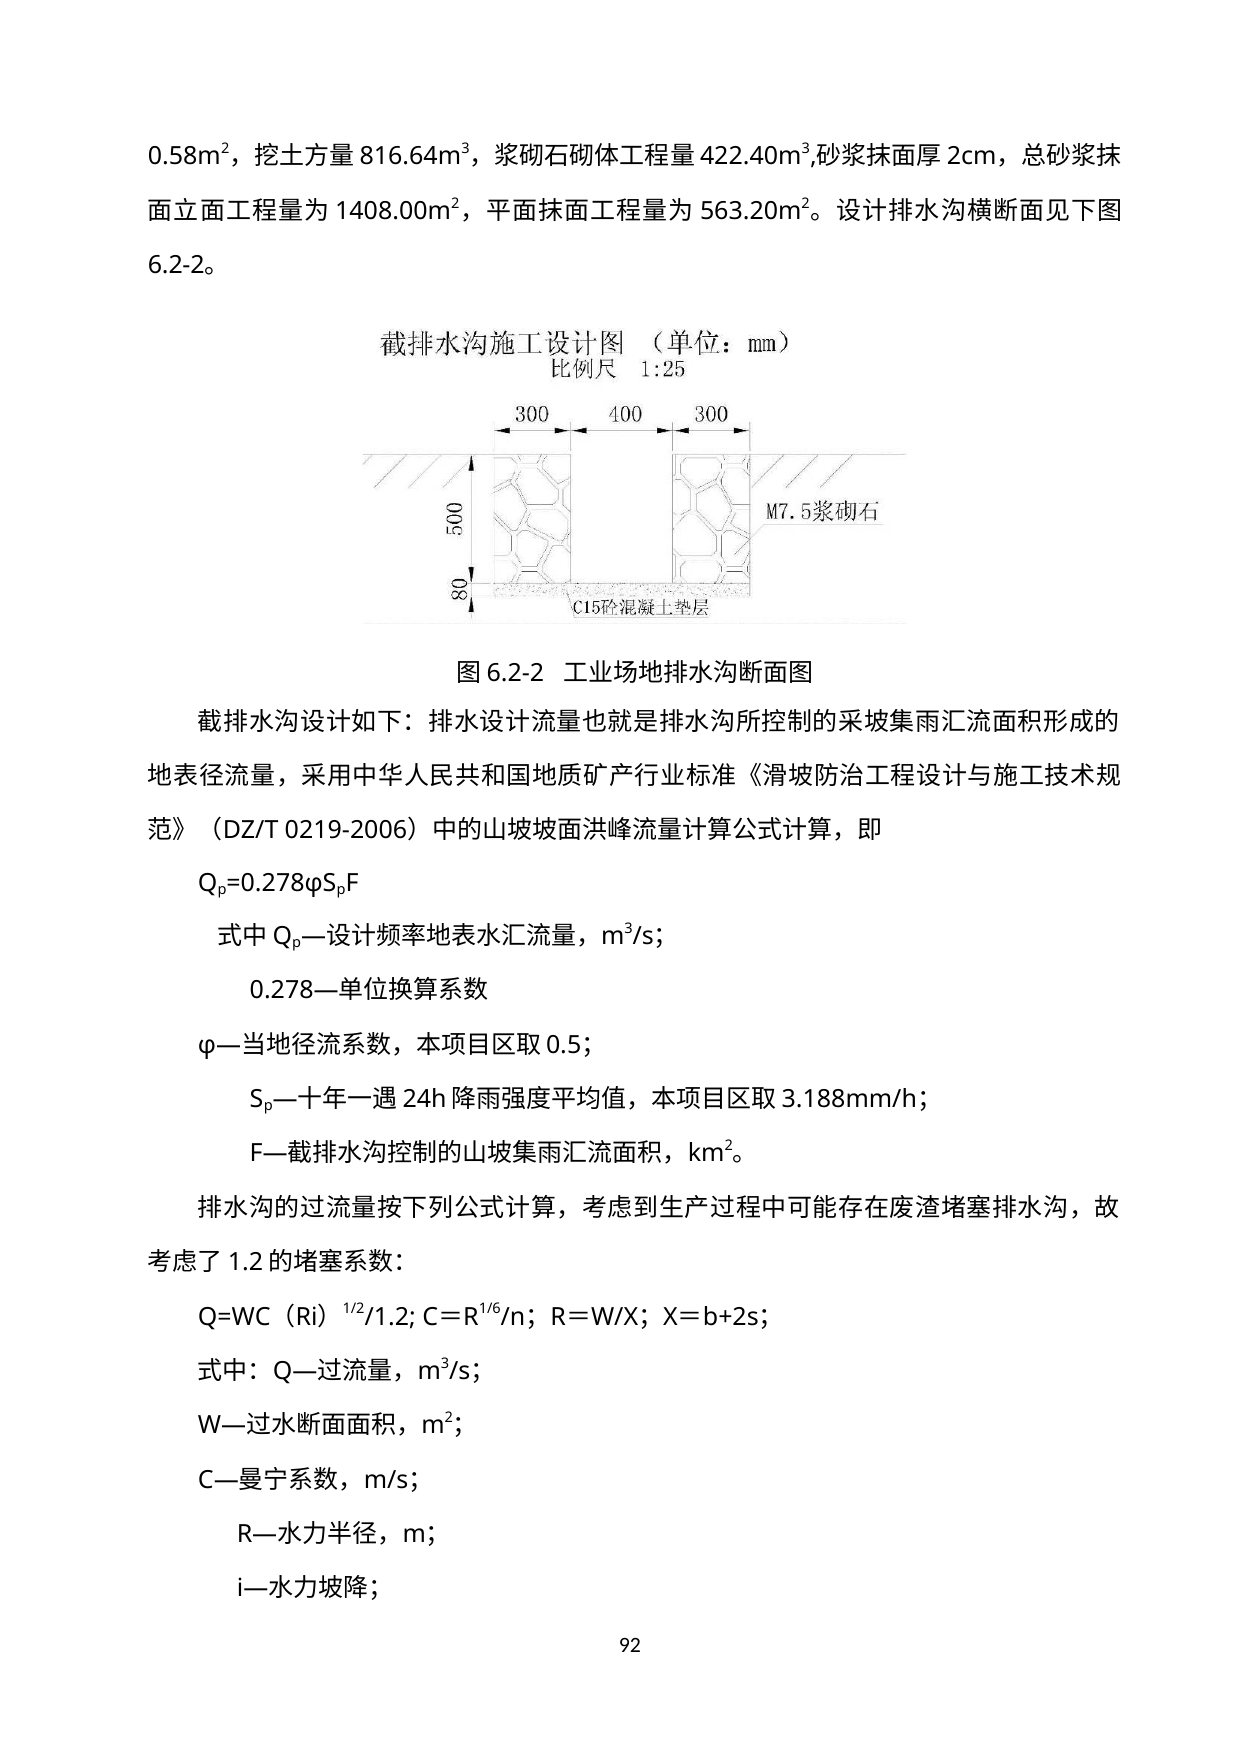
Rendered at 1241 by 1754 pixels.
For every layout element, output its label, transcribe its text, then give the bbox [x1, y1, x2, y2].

text 图6.2-2 工业场地排水沟断面图 [148, 652, 1122, 689]
text R—水力半径，m； [148, 1513, 1122, 1550]
text W—过水断面面积，m2； [148, 1405, 1122, 1441]
text i—水力坡降； [148, 1568, 1122, 1604]
text Qp=0.278φSpF [148, 864, 1122, 898]
text 截排水沟设计如下：排水设计流量也就是排水沟所控制的采坡集雨汇流面积形成的地表径流量，采用中华人民共和国地质矿产行业标准《滑坡防治工程设计与施工技术规范》（DZ/T 0219-2006）中的山坡坡面洪峰流量计算公式计算，即 [148, 701, 1122, 846]
text 0.278—单位换算系数 [148, 970, 1122, 1006]
text φ—当地径流系数，本项目区取0.5； [148, 1024, 1122, 1060]
text F—截排水沟控制的山坡集雨汇流面积，km2。 [148, 1133, 1122, 1169]
text Sp—十年一遇24h降雨强度平均值，本项目区取3.188mm/h； [148, 1078, 1122, 1115]
text C—曼宁系数，m/s； [148, 1459, 1122, 1495]
text 排水沟的过流量按下列公式计算，考虑到生产过程中可能存在废渣堵塞排水沟，故考虑了1.2的堵塞系数： [148, 1187, 1122, 1278]
text 式中Qp—设计频率地表水汇流量，m3/s； [148, 915, 1122, 952]
text 式中：Q—过流量，m3/s； [148, 1350, 1122, 1387]
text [148, 136, 1122, 281]
picture [362, 328, 908, 624]
text Q=WC（Ri）1/2/1.2; C＝R1/6/n；R＝W/X；X＝b+2s； [148, 1296, 1122, 1332]
